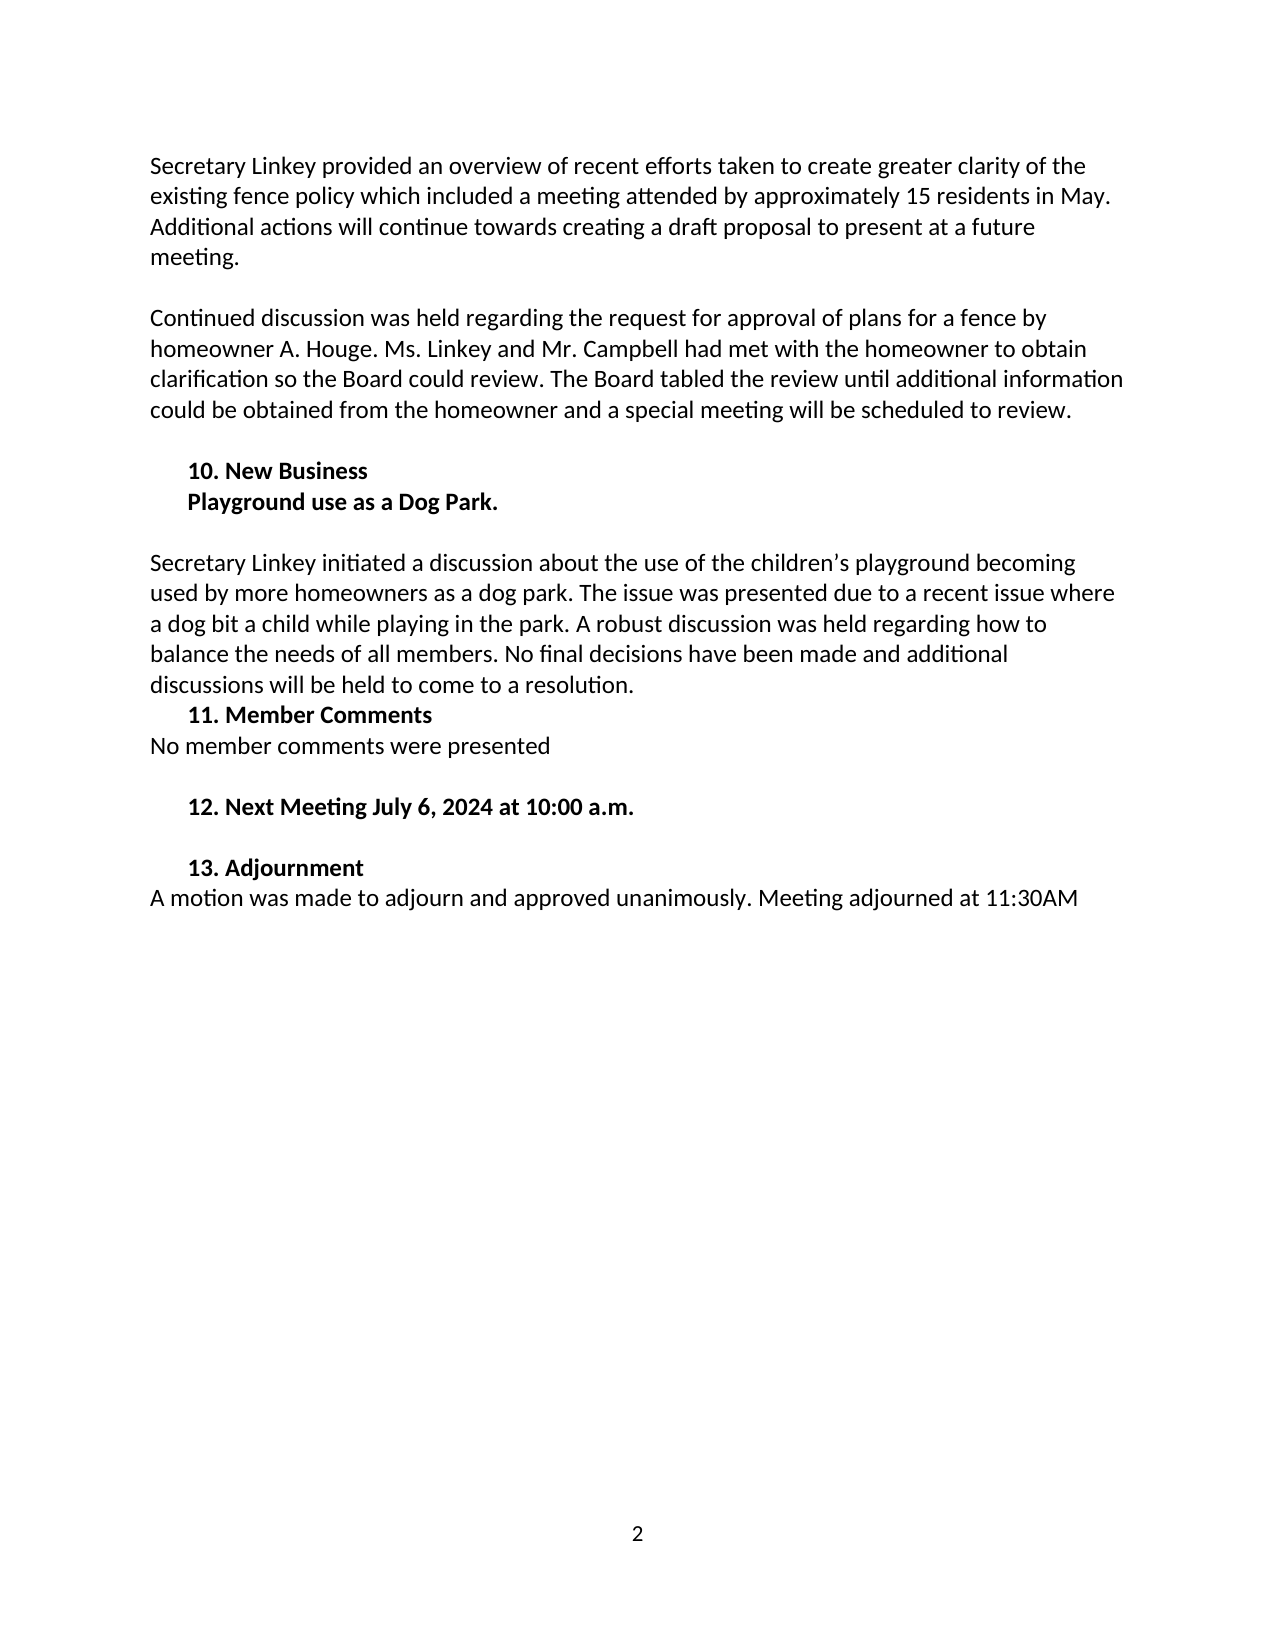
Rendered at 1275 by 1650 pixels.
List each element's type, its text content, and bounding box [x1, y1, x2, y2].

list Member Comments [187, 699, 1125, 730]
text A motion was made to adjourn and approved unanimously. Meeting adjourned at 11:30AM [150, 882, 1125, 913]
list Adjournment [187, 852, 1125, 882]
list New Business [187, 455, 1125, 486]
text Continued discussion was held regarding the request for approval of plans for a fence by homeowner A. Houge. Ms. Linkey and Mr. Campbell had met with the homeowner to obtain clarification so the Board could review. The Board tabled the review until additional information could be obtained from the homeowner and a special meeting will be scheduled to review. [150, 303, 1125, 425]
text No member comments were presented [150, 730, 1125, 760]
list Secretary Linkey provided an overview of recent efforts taken to create greater clarity of the existing fence policy which included a meeting attended by approximately 15 residents in May. Additional actions will continue towards creating a draft proposal to present at a future meeting. [150, 150, 1125, 272]
text Secretary Linkey initiated a discussion about the use of the children’s playground becoming used by more homeowners as a dog park. The issue was presented due to a recent issue where a dog bit a child while playing in the park. A robust discussion was held regarding how to balance the needs of all members. No final decisions have been made and additional discussions will be held to come to a resolution. [150, 547, 1125, 699]
text Playground use as a Dog Park. [187, 486, 1125, 516]
list Next Meeting July 6, 2024 at 10:00 a.m. [187, 791, 1125, 821]
